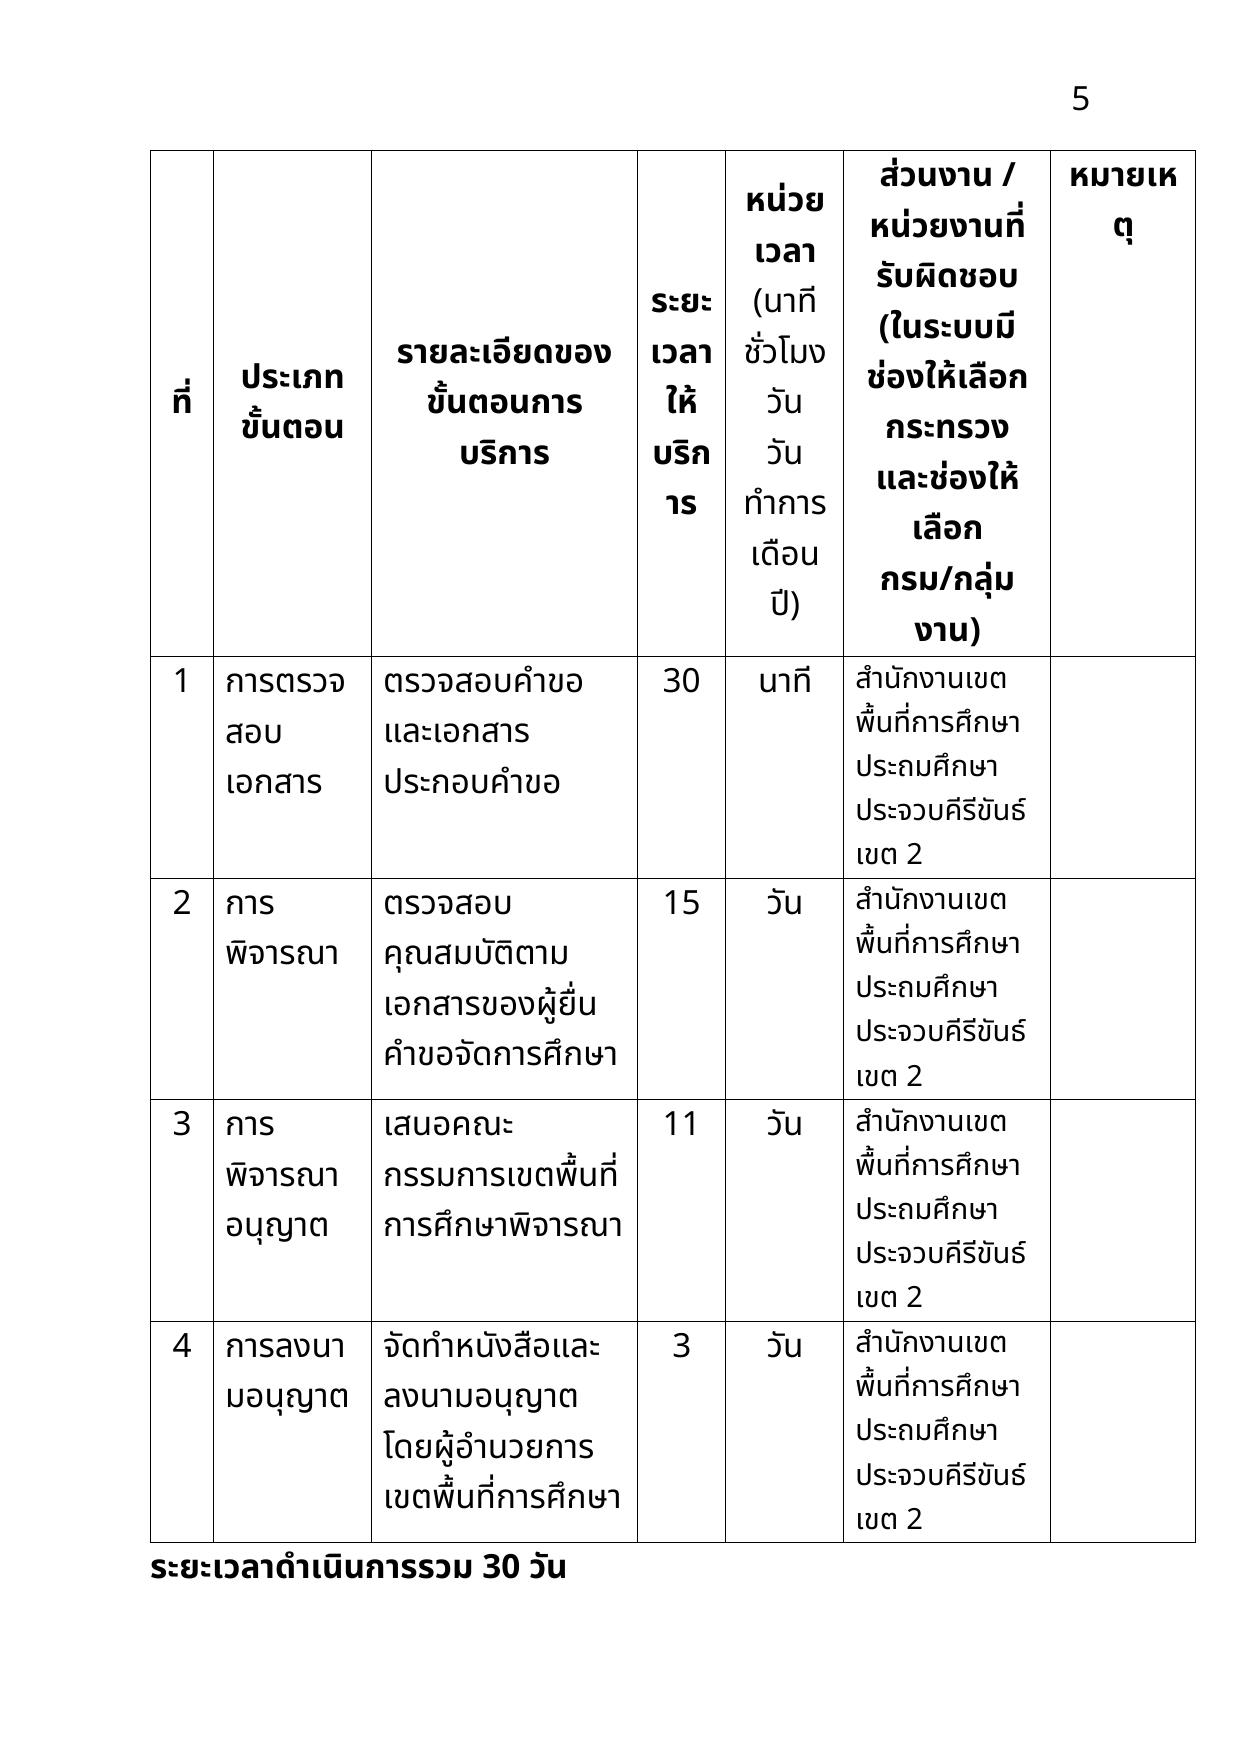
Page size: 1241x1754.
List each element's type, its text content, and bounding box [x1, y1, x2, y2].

table_cell สำนักงานเขตพื้นที่การศึกษาประถมศึกษาประจวบคีรีขันธ์ เขต 2 [844, 657, 1050, 878]
table_cell 30 [638, 657, 725, 878]
table_header ที่ [151, 151, 213, 656]
table_cell 3 [638, 1322, 725, 1542]
table_cell การลงนามอนุญาต [214, 1322, 371, 1542]
table_cell นาที [726, 657, 843, 878]
table_header หน่วยเวลา (นาที ชั่วโมง วัน วันทำการ เดือน ปี) [726, 151, 843, 656]
table_cell 3 [151, 1100, 213, 1321]
table_cell 4 [151, 1322, 213, 1542]
table_cell ตรวจสอบคุณสมบัติตามเอกสารของผู้ยื่นคำขอจัดการศึกษา [372, 879, 637, 1099]
table_header ส่วนงาน / หน่วยงานที่รับผิดชอบ (ในระบบมีช่องให้เลือกกระทรวง และช่องให้เลือก กรม/กลุ่มงาน) [844, 151, 1050, 656]
table_header รายละเอียดของขั้นตอนการบริการ [372, 151, 637, 656]
table_cell 11 [638, 1100, 725, 1321]
table_cell เสนอคณะกรรมการเขตพื้นที่การศึกษาพิจารณา [372, 1100, 637, 1321]
table_cell [1051, 879, 1195, 1099]
table_cell จัดทำหนังสือและลงนามอนุญาตโดยผู้อำนวยการ เขตพื้นที่การศึกษา [372, 1322, 637, 1542]
table_cell [1051, 657, 1195, 878]
table_cell [726, 1100, 843, 1321]
table_cell [726, 1322, 843, 1542]
table_cell [1051, 1100, 1195, 1321]
table_cell สำนักงานเขตพื้นที่การศึกษาประถมศึกษาประจวบคีรีขันธ์ เขต 2 [844, 1100, 1050, 1321]
table_header หมายเหตุ [1051, 151, 1195, 656]
text ระยะเวลาดำเนินการรวม 30 วัน [150, 1543, 1090, 1594]
table_cell [726, 879, 843, 1099]
table_cell [214, 1100, 371, 1321]
table_cell 1 [151, 657, 213, 878]
table_cell ตรวจสอบคำขอและเอกสารประกอบคำขอ [372, 657, 637, 878]
table_cell 2 [151, 879, 213, 1099]
table_cell สำนักงานเขตพื้นที่การศึกษาประถมศึกษาประจวบคีรีขันธ์ เขต 2 [844, 879, 1050, 1099]
table_cell สำนักงานเขตพื้นที่การศึกษาประถมศึกษาประจวบคีรีขันธ์ เขต 2 [844, 1322, 1050, 1542]
table_cell [214, 657, 371, 878]
table_cell [1051, 1322, 1195, 1542]
table_header ประเภทขั้นตอน [214, 151, 371, 656]
table_cell 15 [638, 879, 725, 1099]
table_header ระยะ เวลาให้ บริการ [638, 151, 725, 656]
table_cell การพิจารณา [214, 879, 371, 1099]
